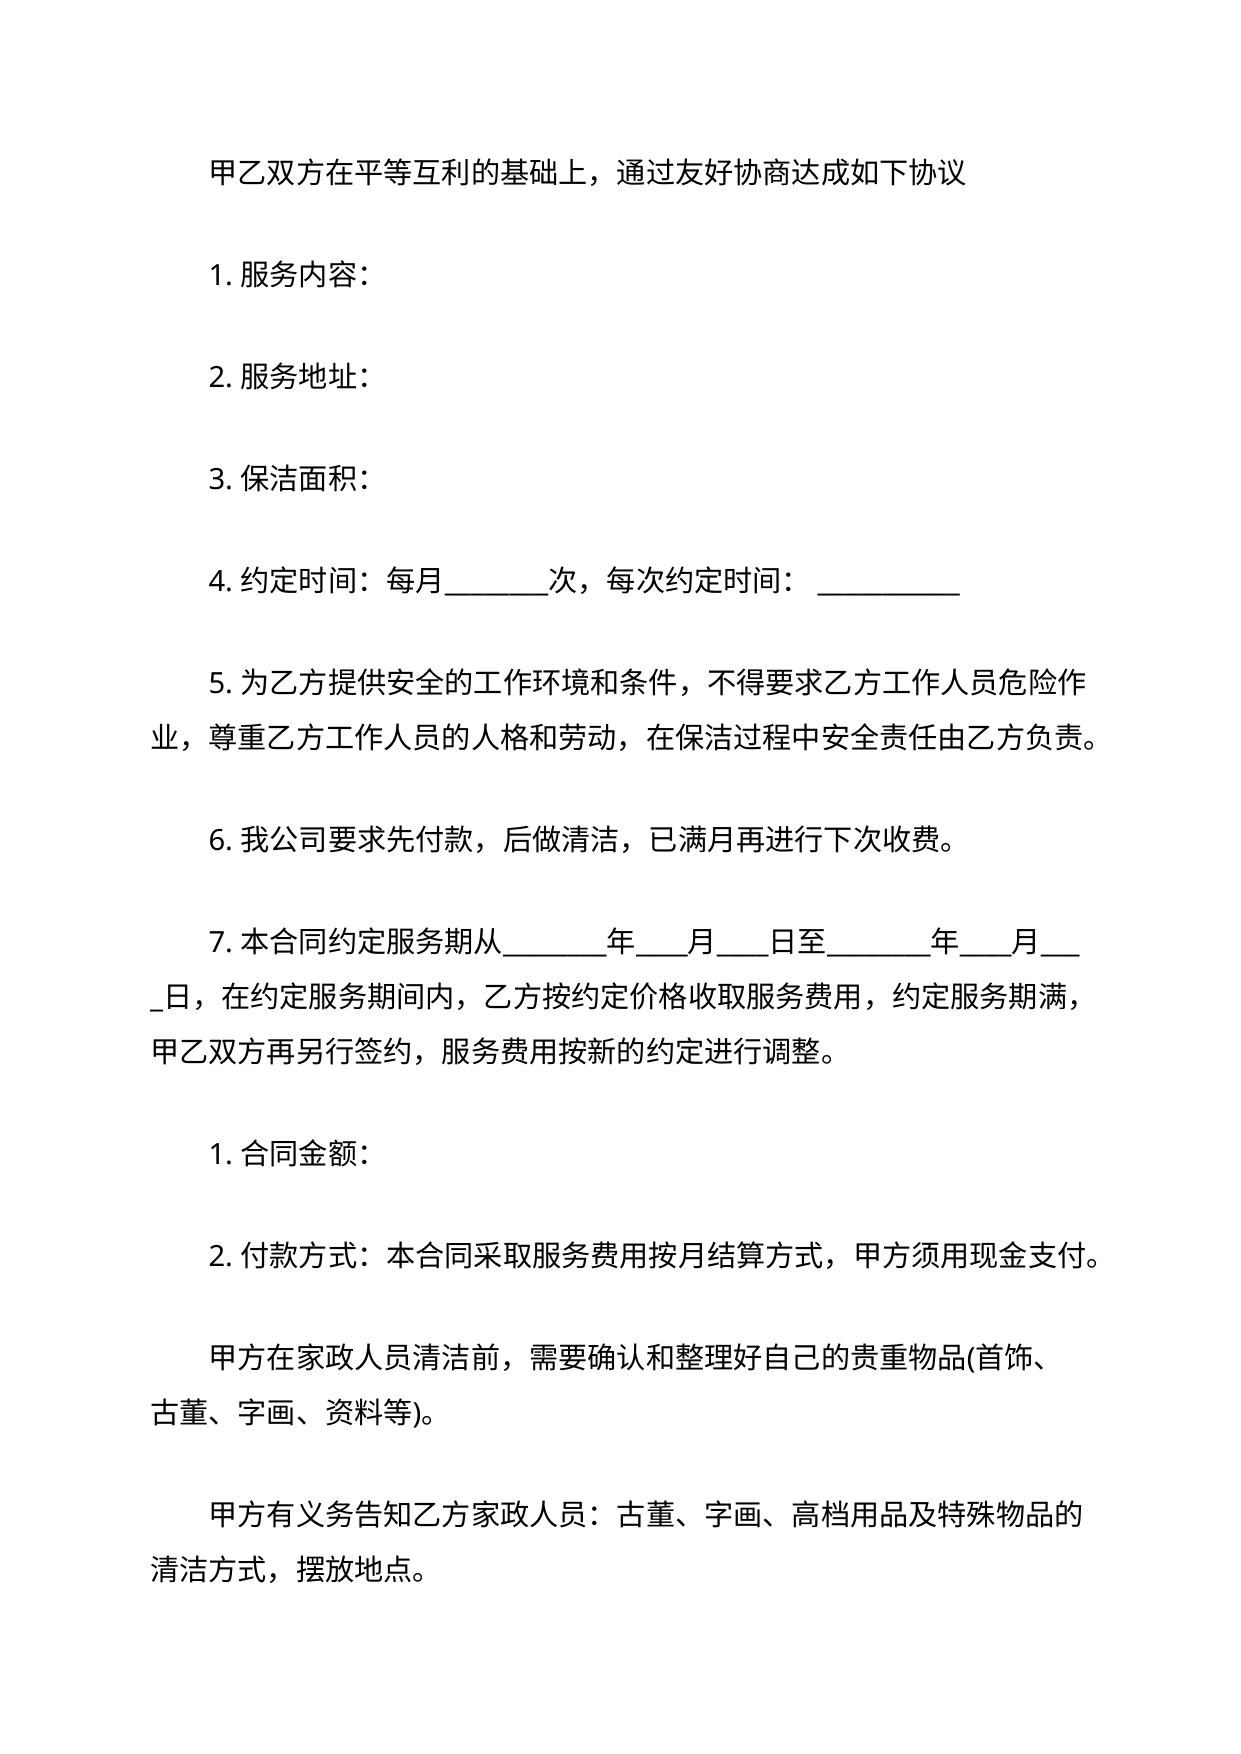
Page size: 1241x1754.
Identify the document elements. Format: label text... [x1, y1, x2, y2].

text 5. 为乙方提供安全的工作环境和条件，不得要求乙方工作人员危险作业，尊重乙方工作人员的人格和劳动，在保洁过程中安全责任由乙方负责。 [150, 660, 1090, 757]
text 4. 约定时间：每月________次，每次约定时间： ___________ [150, 558, 1090, 600]
text 甲乙双方在平等互利的基础上，通过友好协商达成如下协议 [150, 150, 1090, 192]
text 1. 合同金额： [150, 1130, 1090, 1173]
text 1. 服务内容： [150, 252, 1090, 294]
text 甲方在家政人员清洁前，需要确认和整理好自己的贵重物品(首饰、古董、字画、资料等)。 [150, 1334, 1090, 1432]
text 2. 付款方式：本合同采取服务费用按月结算方式，甲方须用现金支付。 [150, 1232, 1090, 1274]
text 2. 服务地址： [150, 354, 1090, 396]
text 7. 本合同约定服务期从________年____月____日至________年____月____日，在约定服务期间内，乙方按约定价格收取服务费用，约定服务期满，甲乙双方再另行签约，服务费用按新的约定进行调整。 [150, 918, 1090, 1071]
text 6. 我公司要求先付款，后做清洁，已满月再进行下次收费。 [150, 816, 1090, 859]
text 3. 保洁面积： [150, 456, 1090, 498]
text 甲方有义务告知乙方家政人员：古董、字画、高档用品及特殊物品的清洁方式，摆放地点。 [150, 1491, 1090, 1588]
